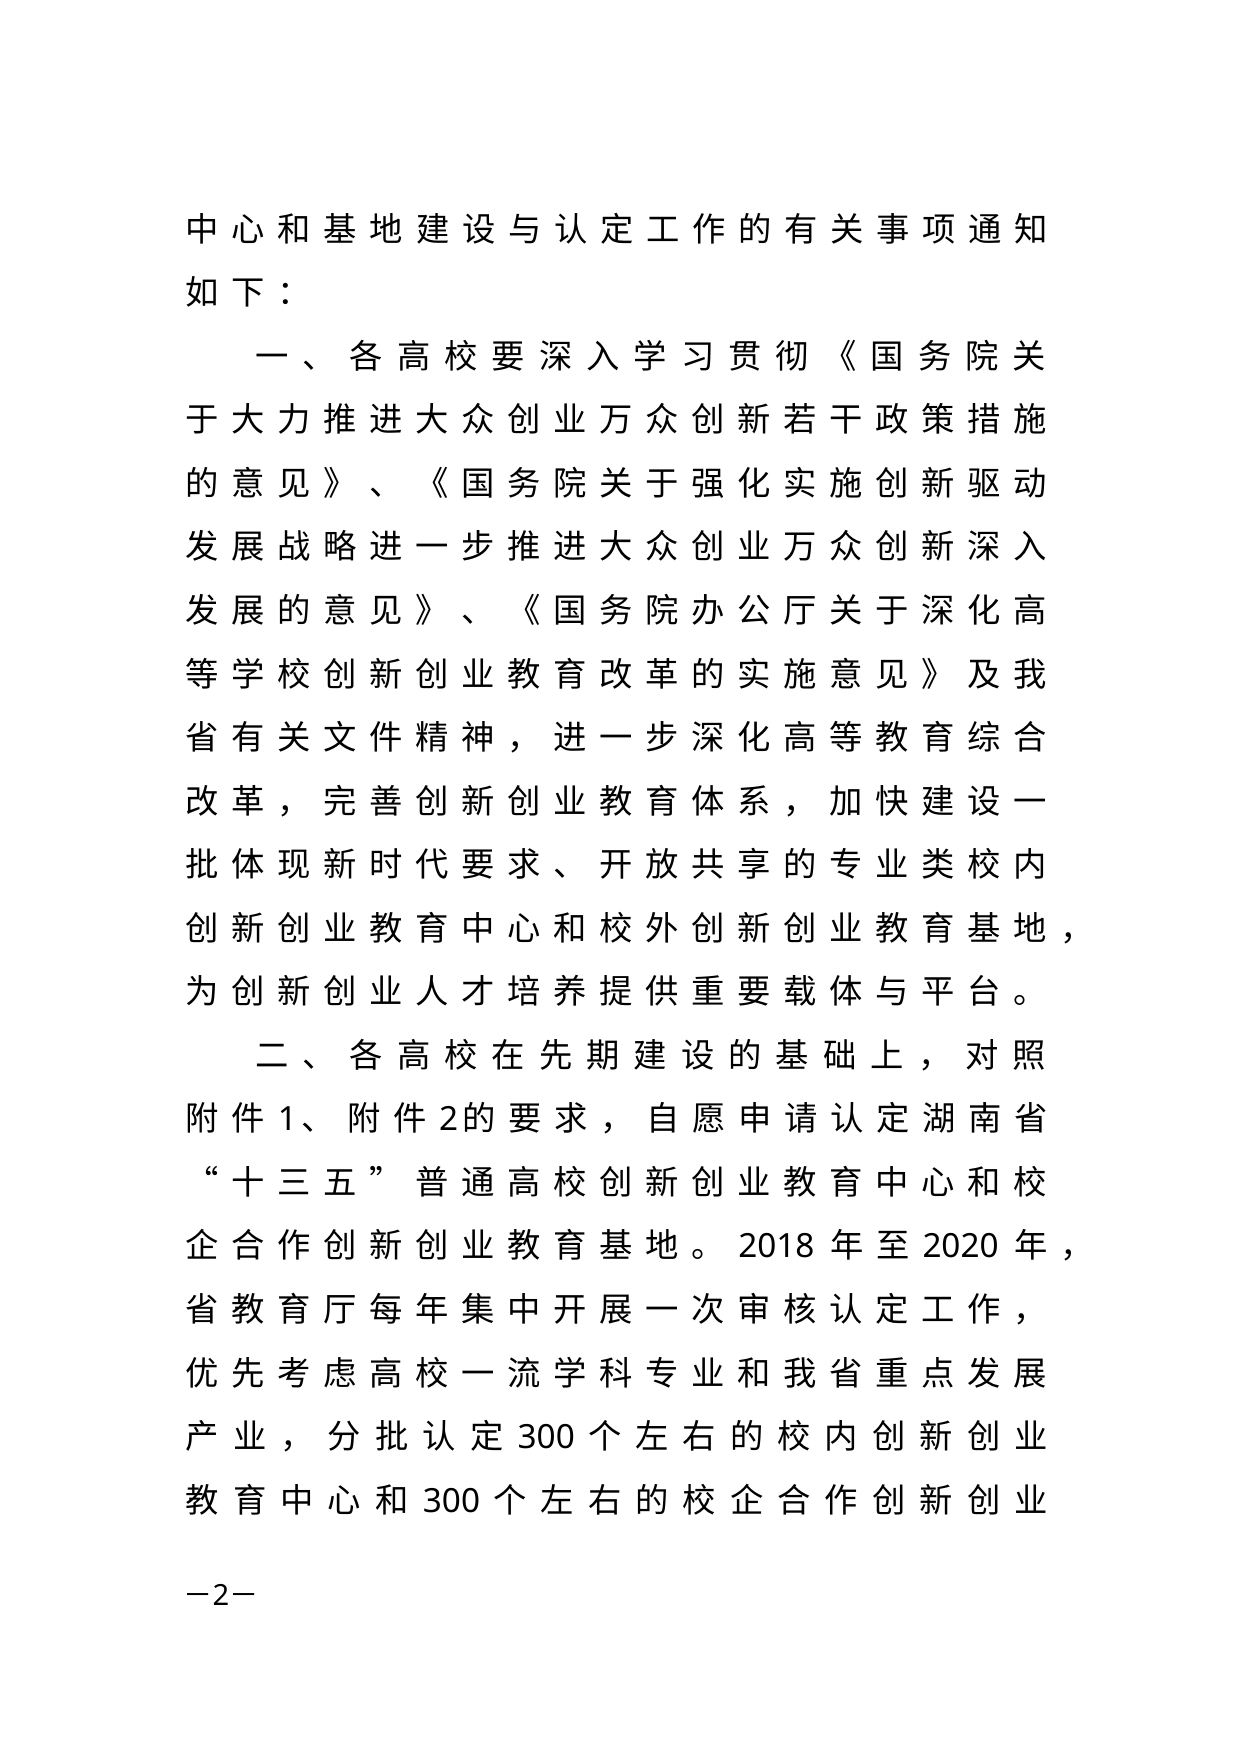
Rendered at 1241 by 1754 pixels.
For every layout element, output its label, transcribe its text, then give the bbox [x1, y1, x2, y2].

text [186, 195, 1060, 322]
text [186, 1021, 1060, 1529]
text 一、各高校要深入学习贯彻《国务院关于大力推进大众创业万众创新若干政策措施的意见》、《国务院关于强化实施创新驱动发展战略进一步推进大众创业万众创新深入发展的意见》、《国务院办公厅关于深化高等学校创新创业教育改革的实施意见》及我省有关文件精神，进一步深化高等教育综合改革，完善创新创业教育体系，加快建设一批体现新时代要求、开放共享的专业类校内创新创业教育中心和校外创新创业教育基地，为创新创业人才培养提供重要载体与平台。 [186, 322, 1060, 1021]
